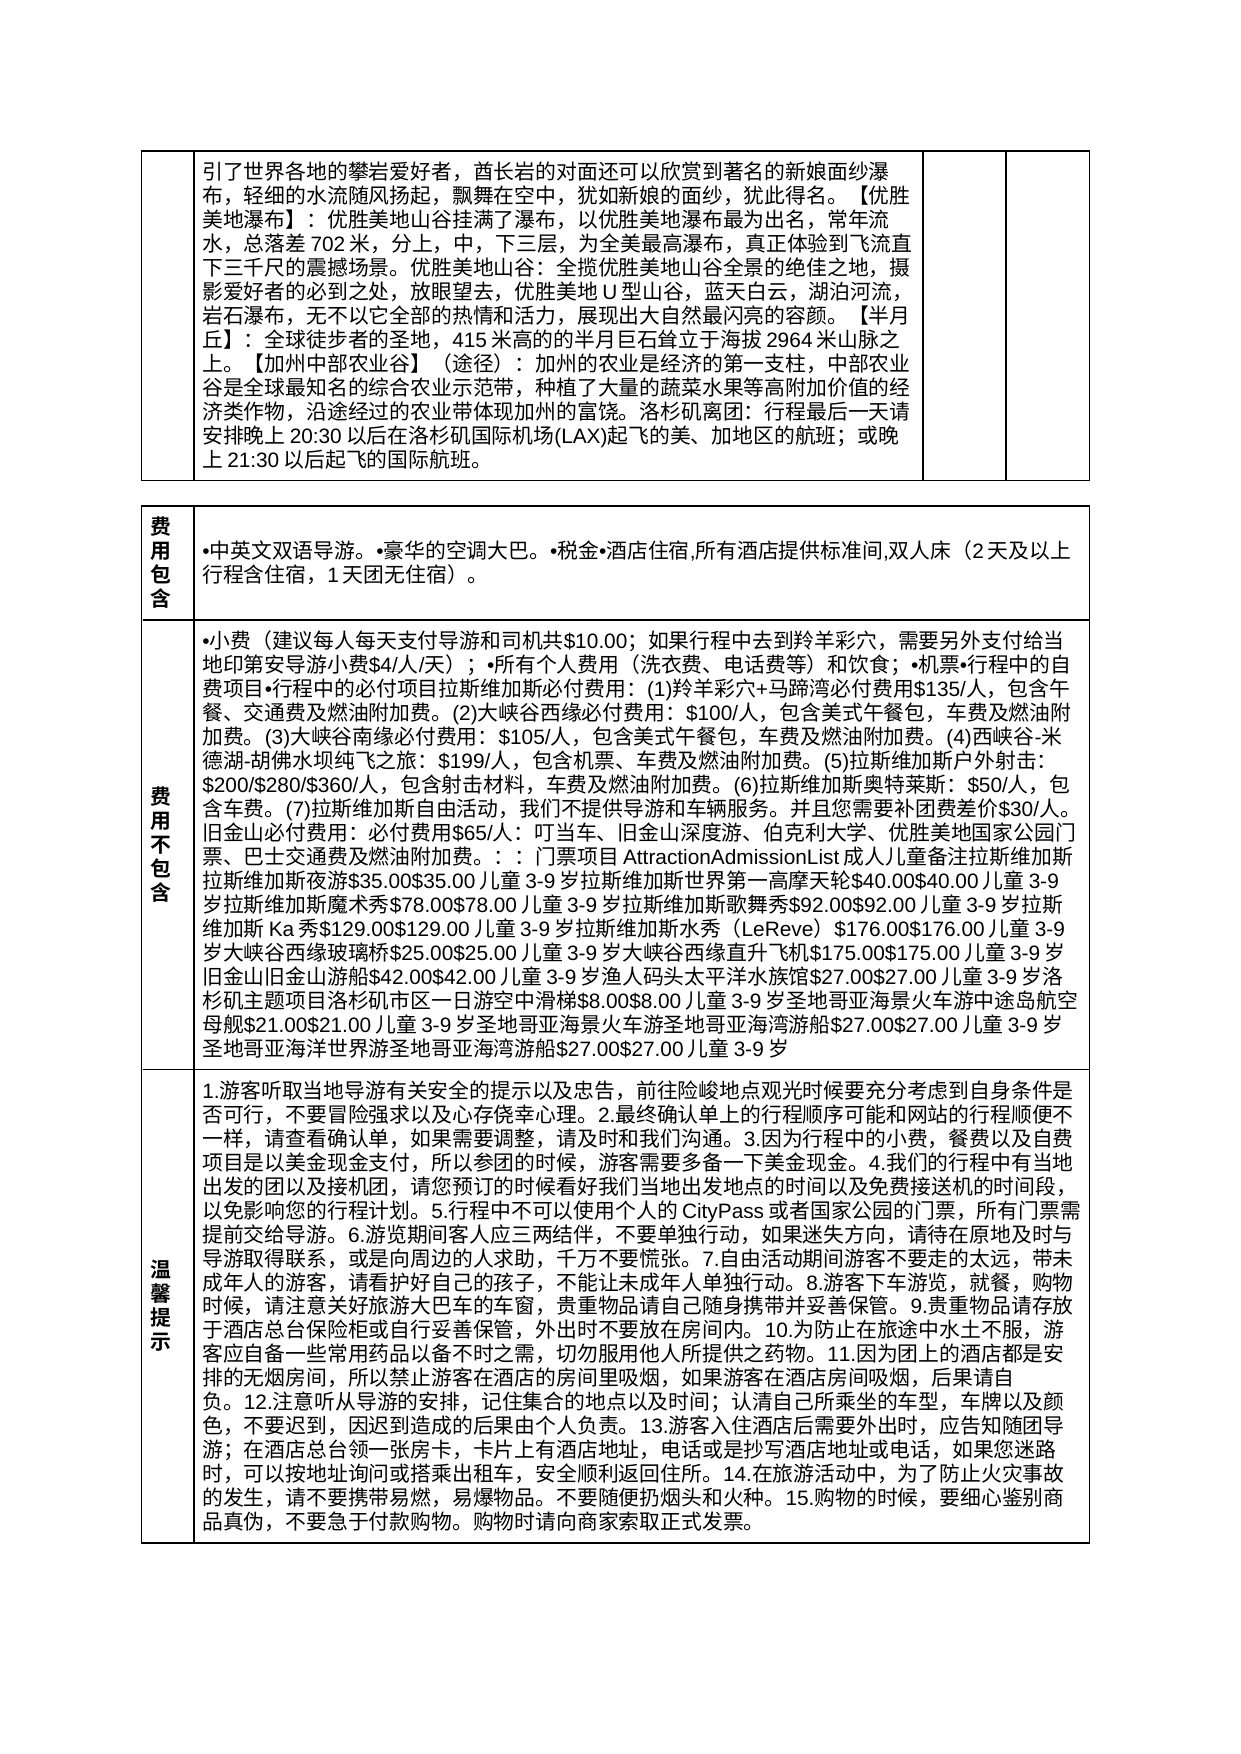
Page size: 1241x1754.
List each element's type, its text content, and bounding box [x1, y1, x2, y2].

table_cell •小费（建议每人每天支付导游和司机共$10.00；如果行程中去到羚羊彩穴，需要另外支付给当地印第安导游小费$4/人/天）；•所有个人费用（洗衣费、电话费等）和饮食；•机票•行程中的自费项目•行程中的必付项目拉斯维加斯必付费用：(1)羚羊彩穴+马蹄湾必付费用$135/人，包含午餐、交通费及燃油附加费。(2)大峡谷西缘必付费用：$100/人，包含美式午餐包，车费及燃油附加费。(3)大峡谷南缘必付费用：$105/人，包含美式午餐包，车费及燃油附加费。(4)西峡谷-米德湖-胡佛水坝纯飞之旅：$199/人，包含机票、车费及燃油附加费。(5)拉斯维加斯户外射击：$200/$280/$360/人，包含射击材料，车费及燃油附加费。(6)拉斯维加斯奥特莱斯：$50/人，包含车费。(7)拉斯维加斯自由活动，我们不提供导游和车辆服务。并且您需要补团费差价$30/人。旧金山必付费用：必付费用$65/人：叮当车、旧金山深度游、伯克利大学、优胜美地国家公园门票、巴士交通费及燃油附加费。：：门票项目AttractionAdmissionList成人儿童备注拉斯维加斯拉斯维加斯夜游$35.00$35.00儿童3-9岁拉斯维加斯世界第一高摩天轮$40.00$40.00儿童3-9岁拉斯维加斯魔术秀$78.00$78.00儿童3-9岁拉斯维加斯歌舞秀$92.00$92.00儿童3-9岁拉斯维加斯Ka秀$129.00$129.00儿童3-9岁拉斯维加斯水秀（LeReve）$176.00$176.00儿童3-9岁大峡谷西缘玻璃桥$25.00$25.00儿童3-9岁大峡谷西缘直升飞机$175.00$175.00儿童3-9岁旧金山旧金山游船$42.00$42.00儿童3-9岁渔人码头太平洋水族馆$27.00$27.00儿童3-9岁洛杉矶主题项目洛杉矶市区一日游空中滑梯$8.00$8.00儿童3-9岁圣地哥亚海景火车游中途岛航空母舰$21.00$21.00儿童3-9岁圣地哥亚海景火车游圣地哥亚海湾游船$27.00$27.00儿童3-9岁圣地哥亚海洋世界游圣地哥亚海湾游船$27.00$27.00儿童3-9岁 [195, 621, 1089, 1069]
table_cell 温馨提示 [142, 1070, 193, 1542]
table_header •中英文双语导游。•豪华的空调大巴。•税金•酒店住宿,所有酒店提供标准间,双人床（2天及以上行程含住宿，1天团无住宿）。 [195, 507, 1089, 619]
table_cell [924, 152, 1005, 480]
table_cell 11 [142, 152, 193, 480]
table_cell 1.游客听取当地导游有关安全的提示以及忠告，前往险峻地点观光时候要充分考虑到自身条件是否可行，不要冒险强求以及心存侥幸心理。2.最终确认单上的行程顺序可能和网站的行程顺便不一样，请查看确认单，如果需要调整，请及时和我们沟通。3.因为行程中的小费，餐费以及自费项目是以美金现金支付，所以参团的时候，游客需要多备一下美金现金。4.我们的行程中有当地出发的团以及接机团，请您预订的时候看好我们当地出发地点的时间以及免费接送机的时间段，以免影响您的行程计划。5.行程中不可以使用个人的CityPass或者国家公园的门票，所有门票需提前交给导游。6.游览期间客人应三两结伴，不要单独行动，如果迷失方向，请待在原地及时与导游取得联系，或是向周边的人求助，千万不要慌张。7.自由活动期间游客不要走的太远，带未成年人的游客，请看护好自己的孩子，不能让未成年人单独行动。8.游客下车游览，就餐，购物时候，请注意关好旅游大巴车的车窗，贵重物品请自己随身携带并妥善保管。9.贵重物品请存放于酒店总台保险柜或自行妥善保管，外出时不要放在房间内。10.为防止在旅途中水土不服，游客应自备一些常用药品以备不时之需，切勿服用他人所提供之药物。11.因为团上的酒店都是安排的无烟房间，所以禁止游客在酒店的房间里吸烟，如果游客在酒店房间吸烟，后果请自负。12.注意听从导游的安排，记住集合的地点以及时间；认清自己所乘坐的车型，车牌以及颜色，不要迟到，因迟到造成的后果由个人负责。13.游客入住酒店后需要外出时，应告知随团导游；在酒店总台领一张房卡，卡片上有酒店地址，电话或是抄写酒店地址或电话，如果您迷路时，可以按地址询问或搭乘出租车，安全顺利返回住所。14.在旅游活动中，为了防止火灾事故的发生，请不要携带易燃，易爆物品。不要随便扔烟头和火种。15.购物的时候，要细心鉴别商品真伪，不要急于付款购物。购物时请向商家索取正式发票。 [195, 1070, 1089, 1542]
table_header 费用包含 [142, 507, 193, 619]
table_cell 费用不包含 [142, 620, 193, 1069]
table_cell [195, 152, 922, 480]
table_cell [1007, 152, 1089, 480]
